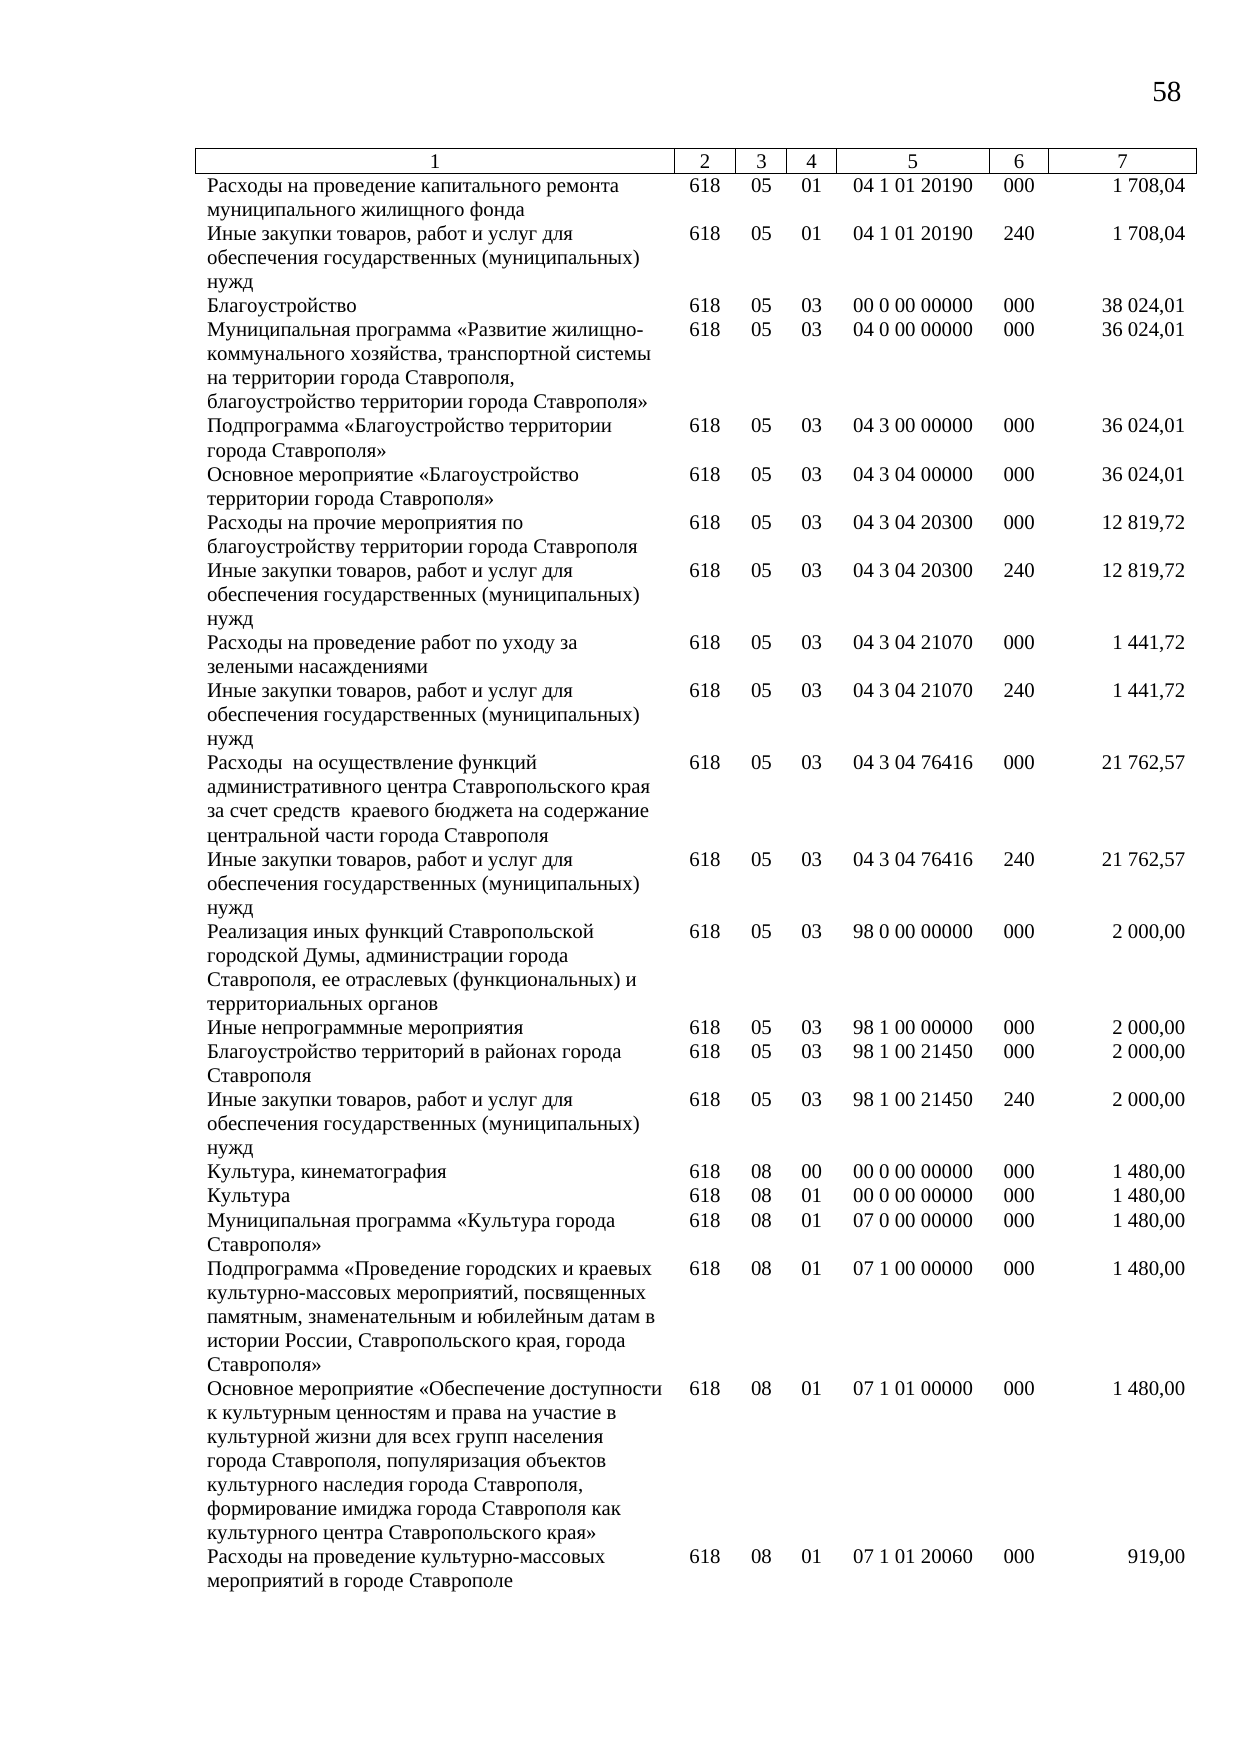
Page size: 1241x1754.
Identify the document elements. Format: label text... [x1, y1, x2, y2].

table_header 4 [787, 149, 836, 173]
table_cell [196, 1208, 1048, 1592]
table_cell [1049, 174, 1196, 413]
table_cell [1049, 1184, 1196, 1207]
table_header 1 [196, 149, 674, 173]
table_header 5 [837, 149, 989, 173]
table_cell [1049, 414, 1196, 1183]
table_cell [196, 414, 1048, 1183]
table_header 6 [990, 149, 1048, 173]
table_header 7 [1049, 149, 1196, 173]
table_header 3 [736, 149, 786, 173]
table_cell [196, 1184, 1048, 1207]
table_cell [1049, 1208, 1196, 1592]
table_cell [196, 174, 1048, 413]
table_header 2 [675, 149, 735, 173]
